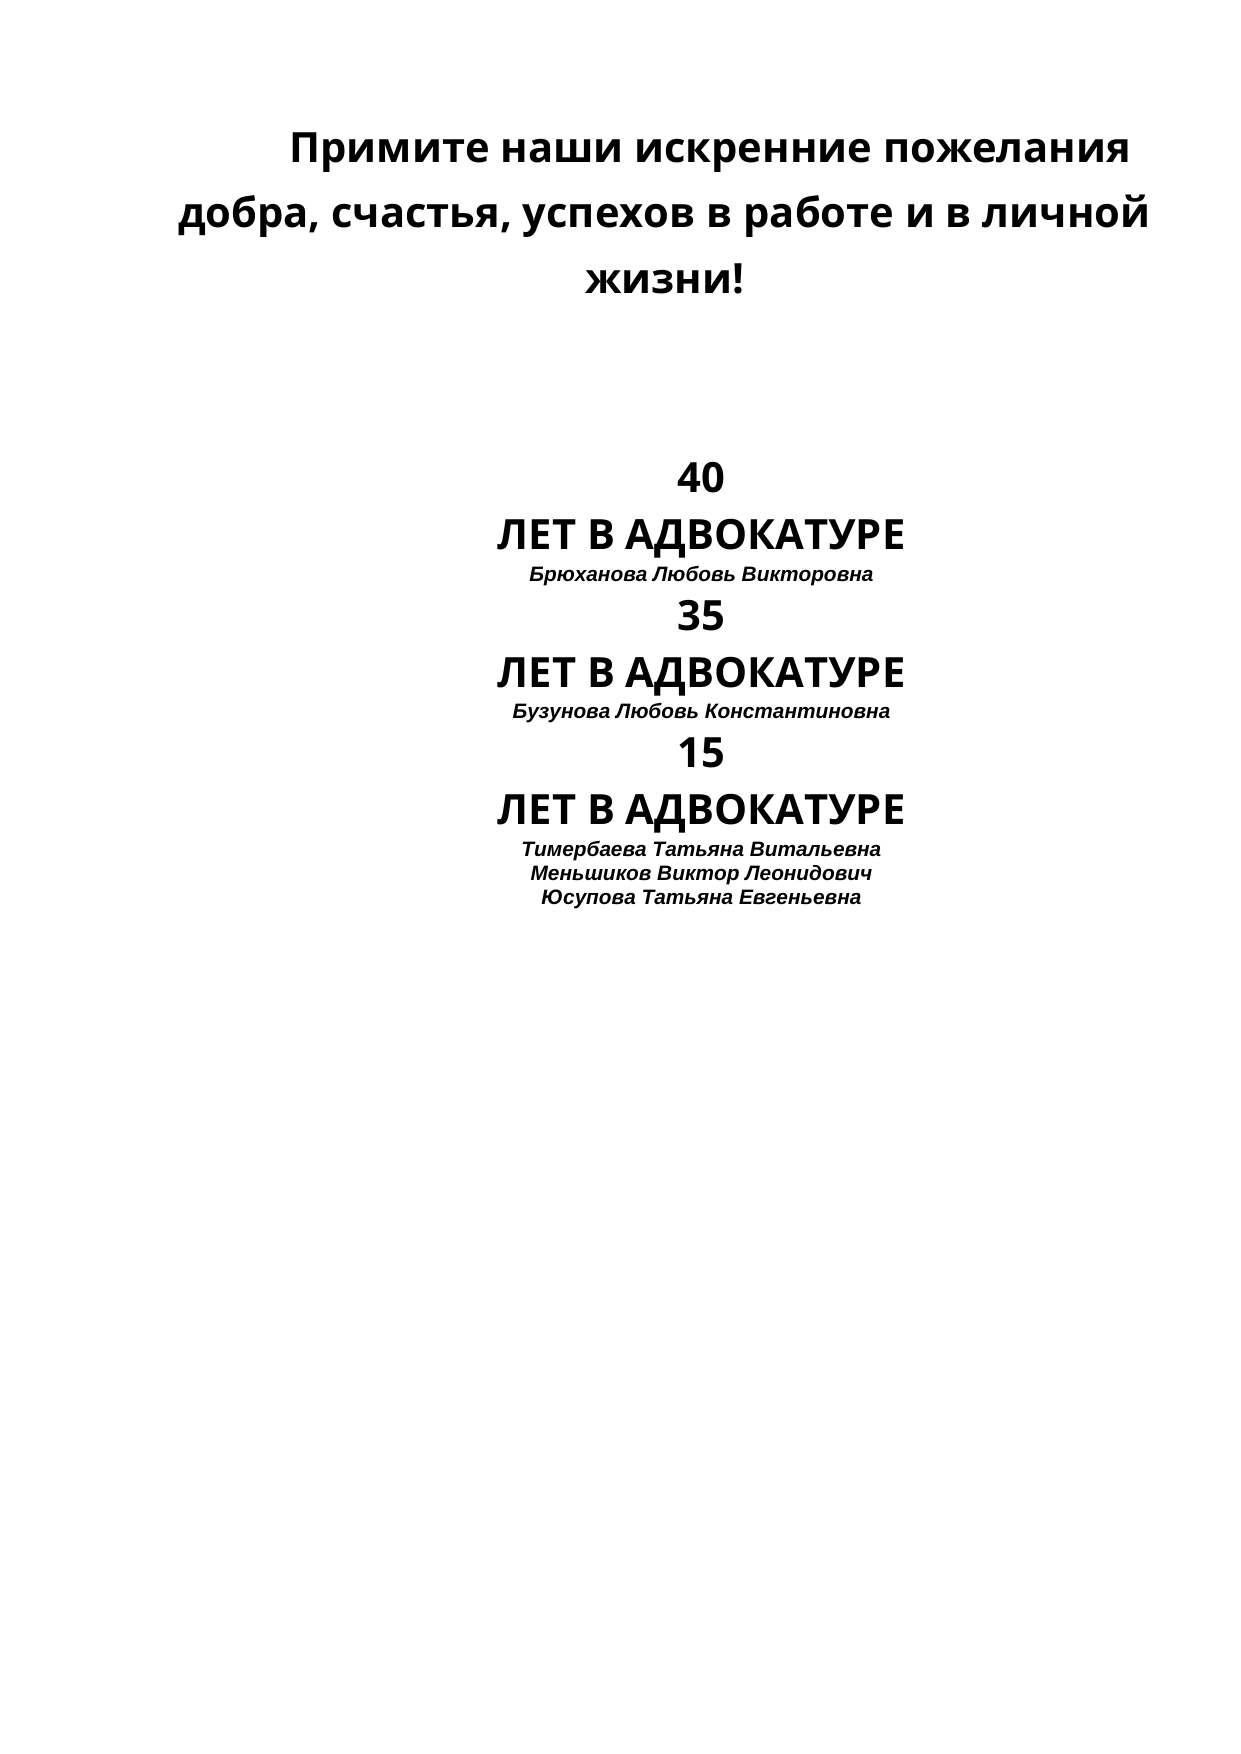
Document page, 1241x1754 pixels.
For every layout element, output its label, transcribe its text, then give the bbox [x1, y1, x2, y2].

text Брюханова Любовь Викторовна [177, 562, 1152, 586]
text Юсупова Татьяна Евгеньевна [177, 884, 1152, 908]
text 40 [177, 448, 1152, 505]
text Тимербаева Татьяна Витальевна [177, 837, 1152, 861]
text ЛЕТ В АДВОКАТУРЕ [177, 780, 1152, 837]
text ЛЕТ В АДВОКАТУРЕ [177, 505, 1152, 562]
text 15 [177, 723, 1152, 780]
text Меньшиков Виктор Леонидович [177, 861, 1152, 884]
text 35 [177, 586, 1152, 642]
text ЛЕТ В АДВОКАТУРЕ [177, 642, 1152, 699]
text Бузунова Любовь Константиновна [177, 699, 1152, 723]
text Примите наши искренние пожелания добра, счастья, успехов в работе и в личной жизни! [177, 118, 1152, 305]
